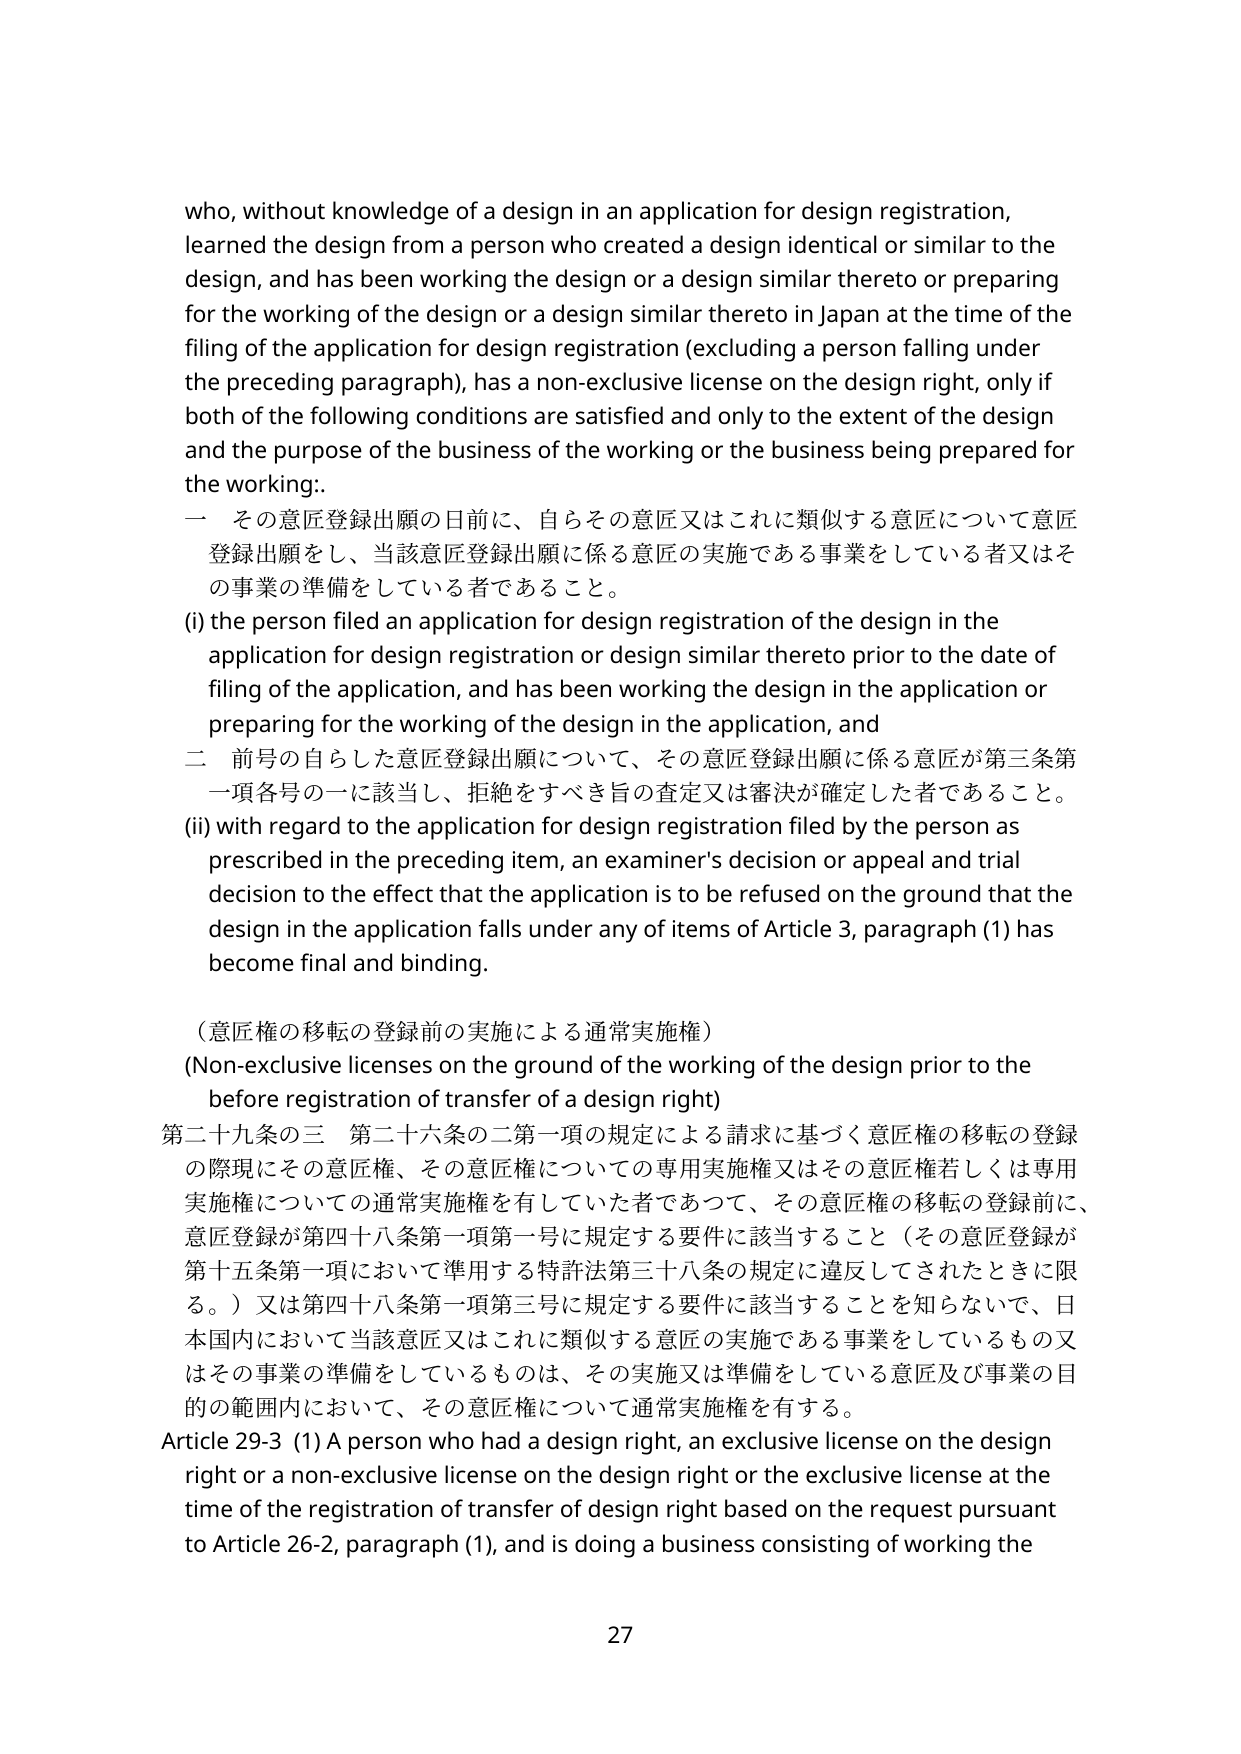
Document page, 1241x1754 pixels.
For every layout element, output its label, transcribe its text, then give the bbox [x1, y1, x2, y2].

text （意匠権の移転の登録前の実施による通常実施権） [184, 1014, 1079, 1048]
text (Non-exclusive licenses on the ground of the working of the design prior to the before registration of transfer of a design right) [184, 1048, 1079, 1116]
text (ii) with regard to the application for design registration filed by the person as prescribed in the preceding item, an examiner's decision or appeal and trial decision to the effect that the application is to be refused on the ground that the design in the application falls under any of items of Article 3, paragraph (1) has become final and binding. [184, 809, 1079, 979]
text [161, 1424, 1079, 1560]
text 一 その意匠登録出願の日前に、自らその意匠又はこれに類似する意匠について意匠登録出願をし、当該意匠登録出願に係る意匠の実施である事業をしている者又はその事業の準備をしている者であること。 [184, 501, 1079, 604]
text 二 前号の自らした意匠登録出願について、その意匠登録出願に係る意匠が第三条第一項各号の一に該当し、拒絶をすべき旨の査定又は審決が確定した者であること。 [184, 740, 1079, 809]
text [161, 194, 1079, 501]
text (i) the person filed an application for design registration of the design in the application for design registration or design similar thereto prior to the date of filing of the application, and has been working the design in the application or preparing for the working of the design in the application, and [184, 604, 1079, 740]
text 第二十九条の三 第二十六条の二第一項の規定による請求に基づく意匠権の移転の登録の際現にその意匠権、その意匠権についての専用実施権又はその意匠権若しくは専用実施権についての通常実施権を有していた者であつて、その意匠権の移転の登録前に、意匠登録が第四十八条第一項第一号に規定する要件に該当すること（その意匠登録が第十五条第一項において準用する特許法第三十八条の規定に違反してされたときに限る。）又は第四十八条第一項第三号に規定する要件に該当することを知らないで、日本国内において当該意匠又はこれに類似する意匠の実施である事業をしているもの又はその事業の準備をしているものは、その実施又は準備をしている意匠及び事業の目的の範囲内において、その意匠権について通常実施権を有する。 [161, 1116, 1079, 1424]
